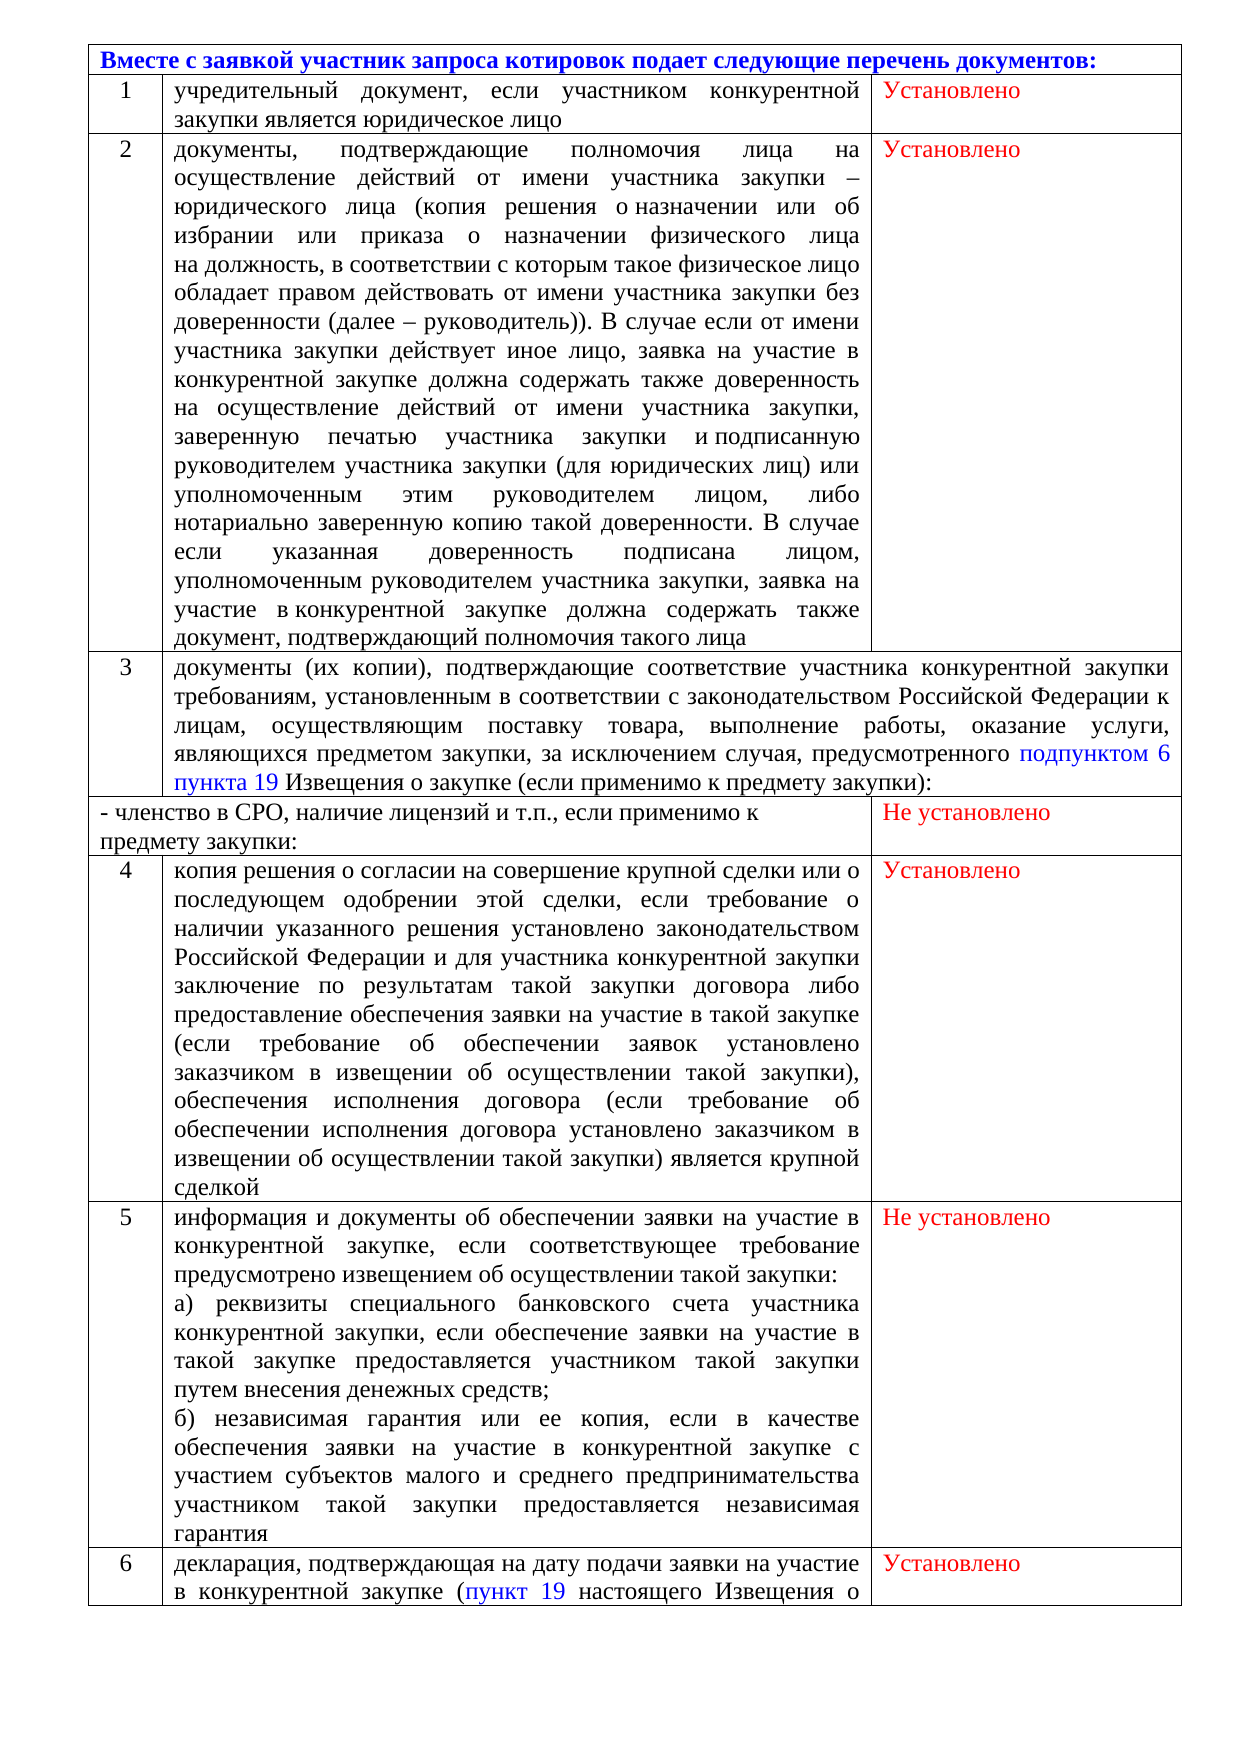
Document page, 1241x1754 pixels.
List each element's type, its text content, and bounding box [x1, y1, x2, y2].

table_cell 1 [89, 75, 162, 133]
table_cell Не установлено [872, 797, 1181, 854]
table_cell Установлено [872, 1548, 1181, 1605]
table_cell 3 [89, 652, 162, 796]
table_cell 2 [89, 134, 162, 651]
table_cell Установлено [872, 75, 1181, 133]
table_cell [163, 1548, 871, 1605]
table_cell 6 [89, 1548, 162, 1605]
table_cell информация и документы об обеспечении заявки на участие в конкурентной закупке, если соответствующее требование предусмотрено извещением об осуществлении такой закупки: а) реквизиты специального банковского счета участника конкурентной закупки, если обеспечение заявки на участие в такой закупке предоставляется участником такой закупки путем внесения денежных средств; б) независимая гарантия или ее копия, если в качестве обеспечения заявки на участие в конкурентной закупке с участием субъектов малого и среднего предпринимательства участником такой закупки предоставляется независимая гарантия [163, 1202, 871, 1547]
table_cell документы, подтверждающие полномочия лица на осуществление действий от имени участника закупки – юридического лица (копия решения о назначении или об избрании или приказа о назначении физического лица на должность, в соответствии с которым такое физическое лицо обладает правом действовать от имени участника закупки без доверенности (далее – руководитель)). В случае если от имени участника закупки действует иное лицо, заявка на участие в конкурентной закупке должна содержать также доверенность на осуществление действий от имени участника закупки, заверенную печатью участника закупки и подписанную руководителем участника закупки (для юридических лиц) или уполномоченным этим руководителем лицом, либо нотариально заверенную копию такой доверенности. В случае если указанная доверенность подписана лицом, уполномоченным руководителем участника закупки, заявка на участие в конкурентной закупке должна содержать также документ, подтверждающий полномочия такого лица [163, 134, 871, 651]
table_cell 5 [89, 1202, 162, 1547]
table_cell - членство в СРО, наличие лицензий и т.п., если применимо к предмету закупки: [89, 797, 871, 854]
table_cell 4 [89, 856, 162, 1201]
table_cell документы (их копии), подтверждающие соответствие участника конкурентной закупки требованиям, установленным в соответствии с законодательством Российской Федерации к лицам, осуществляющим поставку товара, выполнение работы, оказание услуги, являющихся предметом закупки, за исключением случая, предусмотренного подпунктом 6 пункта 19 Извещения о закупке (если применимо к предмету закупки): [163, 652, 1181, 796]
table_cell копия решения о согласии на совершение крупной сделки или о последующем одобрении этой сделки, если требование о наличии указанного решения установлено законодательством Российской Федерации и для участника конкурентной закупки заключение по результатам такой закупки договора либо предоставление обеспечения заявки на участие в такой закупке (если требование об обеспечении заявок установлено заказчиком в извещении об осуществлении такой закупки), обеспечения исполнения договора (если требование об обеспечении исполнения договора установлено заказчиком в извещении об осуществлении такой закупки) является крупной сделкой [163, 856, 871, 1201]
table_cell Не установлено [872, 1202, 1181, 1547]
table_cell учредительный документ, если участником конкурентной закупки является юридическое лицо [163, 75, 871, 133]
table_cell Вместе с заявкой участник запроса котировок подает следующие перечень документов: [89, 45, 1181, 74]
table_cell Установлено [872, 856, 1181, 1201]
table_cell Установлено [872, 134, 1181, 651]
